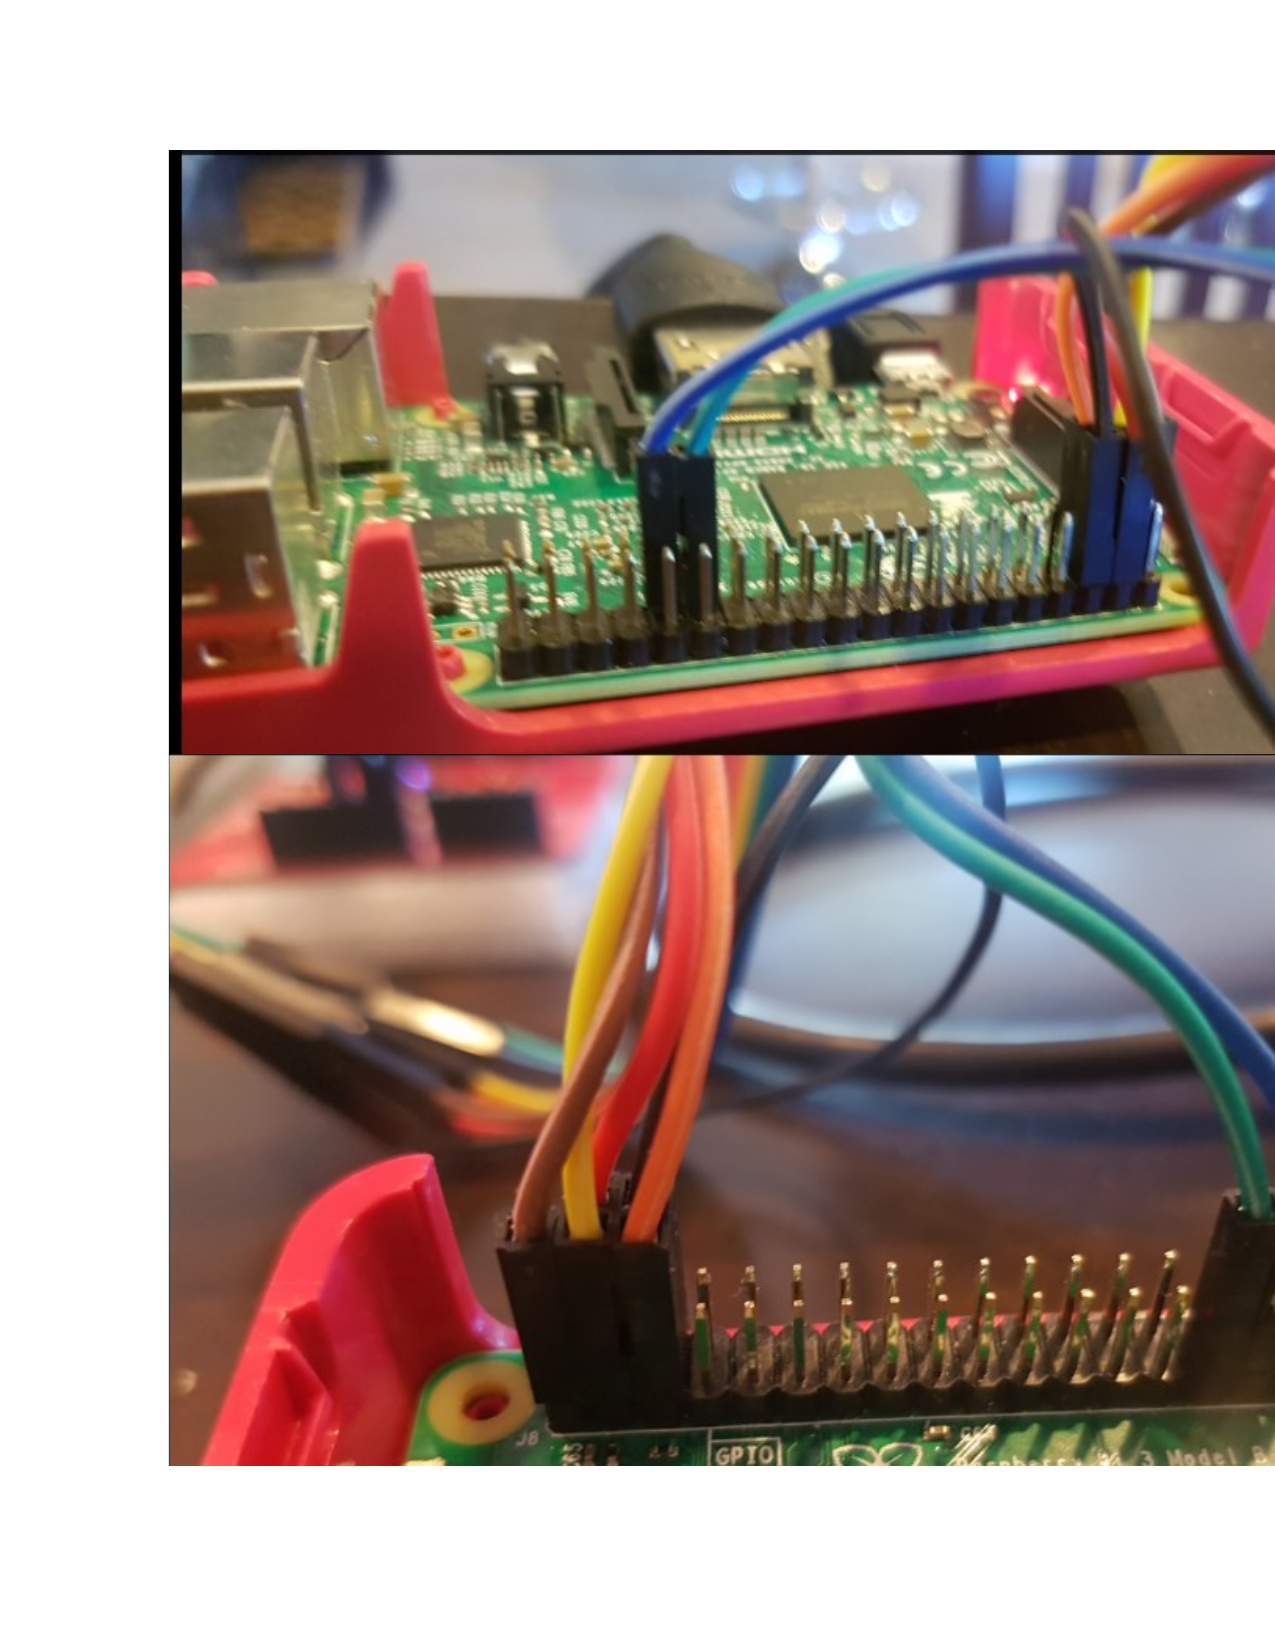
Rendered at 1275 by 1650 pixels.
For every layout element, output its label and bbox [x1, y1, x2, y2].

picture [168, 150, 1275, 1466]
